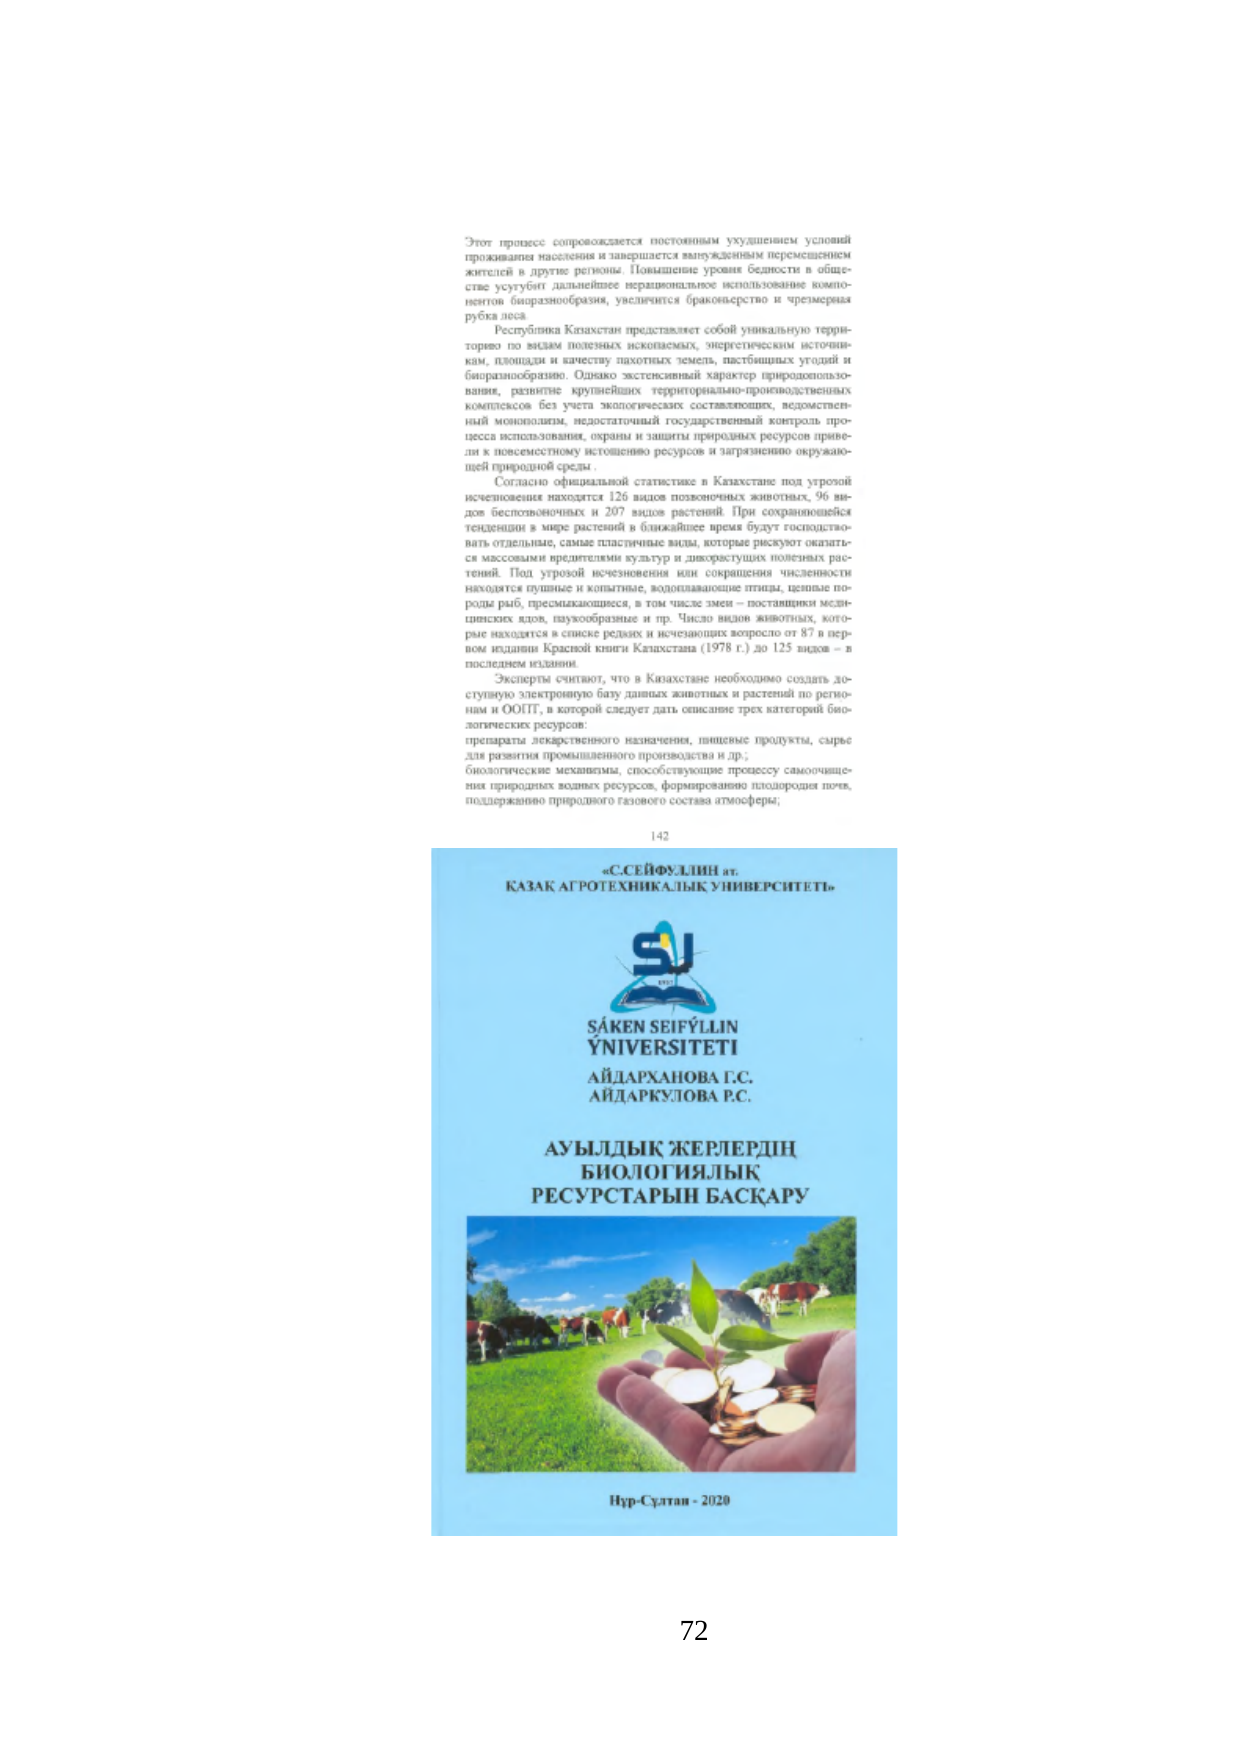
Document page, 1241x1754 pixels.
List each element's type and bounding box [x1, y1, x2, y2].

picture [431, 233, 898, 1536]
